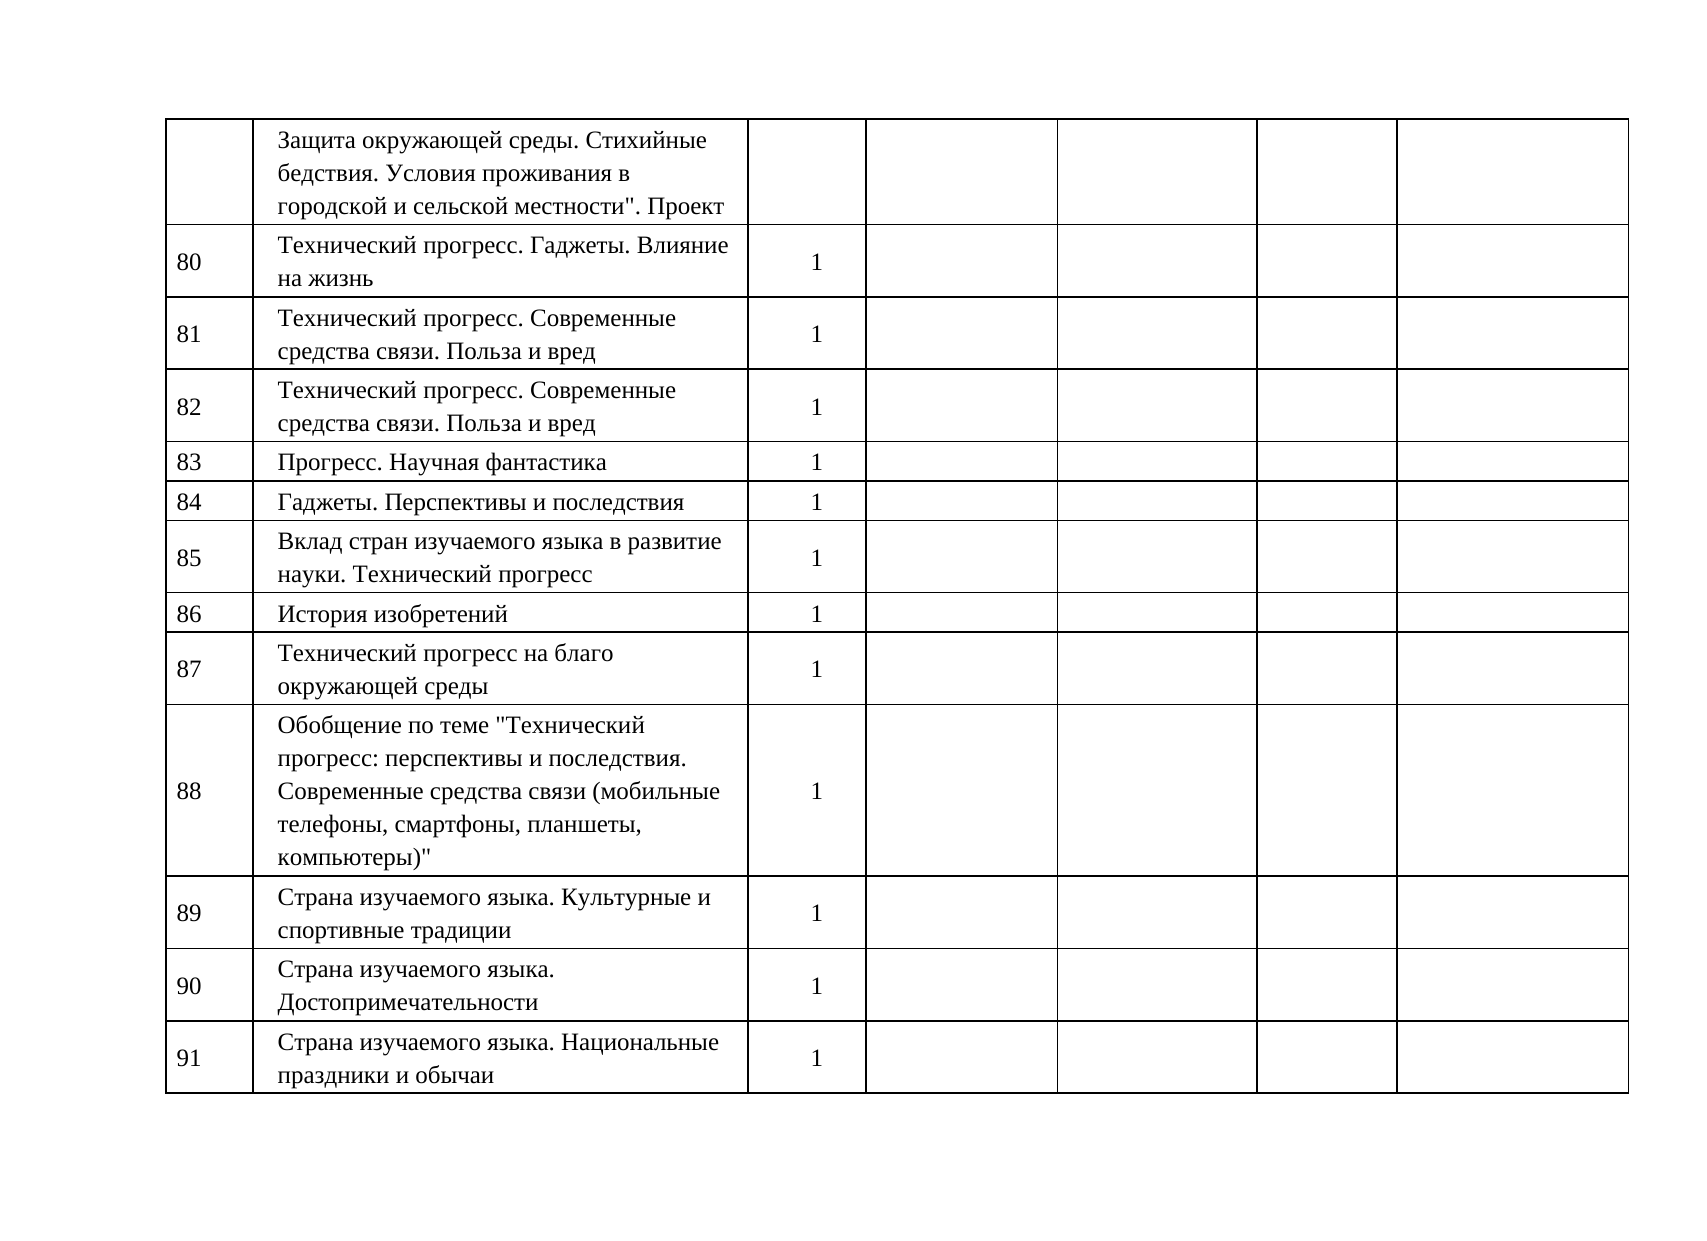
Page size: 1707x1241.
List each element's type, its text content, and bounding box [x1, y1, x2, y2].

table_cell 1 [749, 633, 865, 704]
table_cell [1058, 225, 1256, 296]
table_cell [867, 877, 1057, 947]
table_cell 1 [749, 877, 865, 947]
table_cell [1258, 442, 1396, 480]
table_cell [1258, 521, 1396, 592]
table_cell [1398, 1022, 1628, 1092]
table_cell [254, 120, 747, 223]
table_cell Страна изучаемого языка. Национальные праздники и обычаи [254, 1022, 747, 1092]
table_cell [867, 120, 1057, 223]
table_cell [867, 298, 1057, 368]
table_cell [1058, 442, 1256, 480]
table_cell [1258, 225, 1396, 296]
table_cell 1 [749, 1022, 865, 1092]
table_cell 82 [167, 370, 252, 441]
table_cell [1398, 593, 1628, 631]
table_cell [1258, 120, 1396, 223]
table_cell 1 [749, 120, 865, 223]
table_cell [1398, 225, 1628, 296]
table_cell 89 [167, 877, 252, 947]
table_cell [867, 633, 1057, 704]
table_cell [867, 225, 1057, 296]
table_cell 85 [167, 521, 252, 592]
table_cell [1058, 949, 1256, 1020]
table_cell [867, 593, 1057, 631]
table_cell [867, 949, 1057, 1020]
table_cell [1058, 705, 1256, 875]
table_cell Страна изучаемого языка. Культурные и спортивные традиции [254, 877, 747, 947]
table_cell Обобщение по теме "Технический прогресс: перспективы и последствия. Современные средства связи (мобильные телефоны, смартфоны, планшеты, компьютеры)" [254, 705, 747, 875]
table_cell [1058, 370, 1256, 441]
table_cell [1398, 482, 1628, 519]
table_cell 1 [1058, 120, 1256, 223]
table_cell [867, 1022, 1057, 1092]
table_cell Гаджеты. Перспективы и последствия [254, 482, 747, 519]
table_cell [1058, 482, 1256, 519]
table_cell 1 [749, 949, 865, 1020]
table_cell 1 [749, 225, 865, 296]
table_cell 87 [167, 633, 252, 704]
table_cell [1058, 593, 1256, 631]
table_cell [1258, 370, 1396, 441]
table_cell [867, 482, 1057, 519]
table_cell [1398, 949, 1628, 1020]
table_cell [1058, 521, 1256, 592]
table_cell [1398, 120, 1628, 223]
table_cell [1398, 298, 1628, 368]
table_cell 1 [749, 705, 865, 875]
table_cell 1 [749, 593, 865, 631]
table_cell [1058, 877, 1256, 947]
table_cell [1258, 705, 1396, 875]
table_cell 86 [167, 593, 252, 631]
table_cell [1258, 633, 1396, 704]
table_cell [1258, 877, 1396, 947]
table_cell [1058, 1022, 1256, 1092]
table_cell 1 [749, 370, 865, 441]
table_cell [867, 521, 1057, 592]
table_cell Вклад стран изучаемого языка в развитие науки. Технический прогресс [254, 521, 747, 592]
table_cell История изобретений [254, 593, 747, 631]
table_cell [254, 949, 747, 1020]
table_cell 1 [749, 521, 865, 592]
table_cell 91 [167, 1022, 252, 1092]
table_cell Технический прогресс. Современные средства связи. Польза и вред [254, 298, 747, 368]
table_cell 1 [749, 298, 865, 368]
table_cell 81 [167, 298, 252, 368]
table_cell [1258, 1022, 1396, 1092]
table_cell [1398, 370, 1628, 441]
table_cell [1398, 633, 1628, 704]
table_cell [1258, 298, 1396, 368]
table_cell 1 [749, 482, 865, 519]
table_cell 84 [167, 482, 252, 519]
table_cell 90 [167, 949, 252, 1020]
table_cell [1398, 442, 1628, 480]
table_cell Прогресс. Научная фантастика [254, 442, 747, 480]
table_cell 83 [167, 442, 252, 480]
table_cell [1058, 298, 1256, 368]
table_cell 1 [749, 442, 865, 480]
table_cell Технический прогресс. Гаджеты. Влияние на жизнь [254, 225, 747, 296]
table_cell [867, 442, 1057, 480]
table_cell Технический прогресс на благо окружающей среды [254, 633, 747, 704]
table_cell Технический прогресс. Современные средства связи. Польза и вред [254, 370, 747, 441]
table_cell 80 [167, 225, 252, 296]
table_cell 79 [167, 120, 252, 223]
table_cell [1258, 949, 1396, 1020]
table_cell [1258, 593, 1396, 631]
table_cell [1398, 877, 1628, 947]
table_cell [867, 370, 1057, 441]
table_cell [1258, 482, 1396, 519]
table_cell 88 [167, 705, 252, 875]
table_cell [1398, 705, 1628, 875]
table_cell [1058, 633, 1256, 704]
table_cell [1398, 521, 1628, 592]
table_cell [867, 705, 1057, 875]
